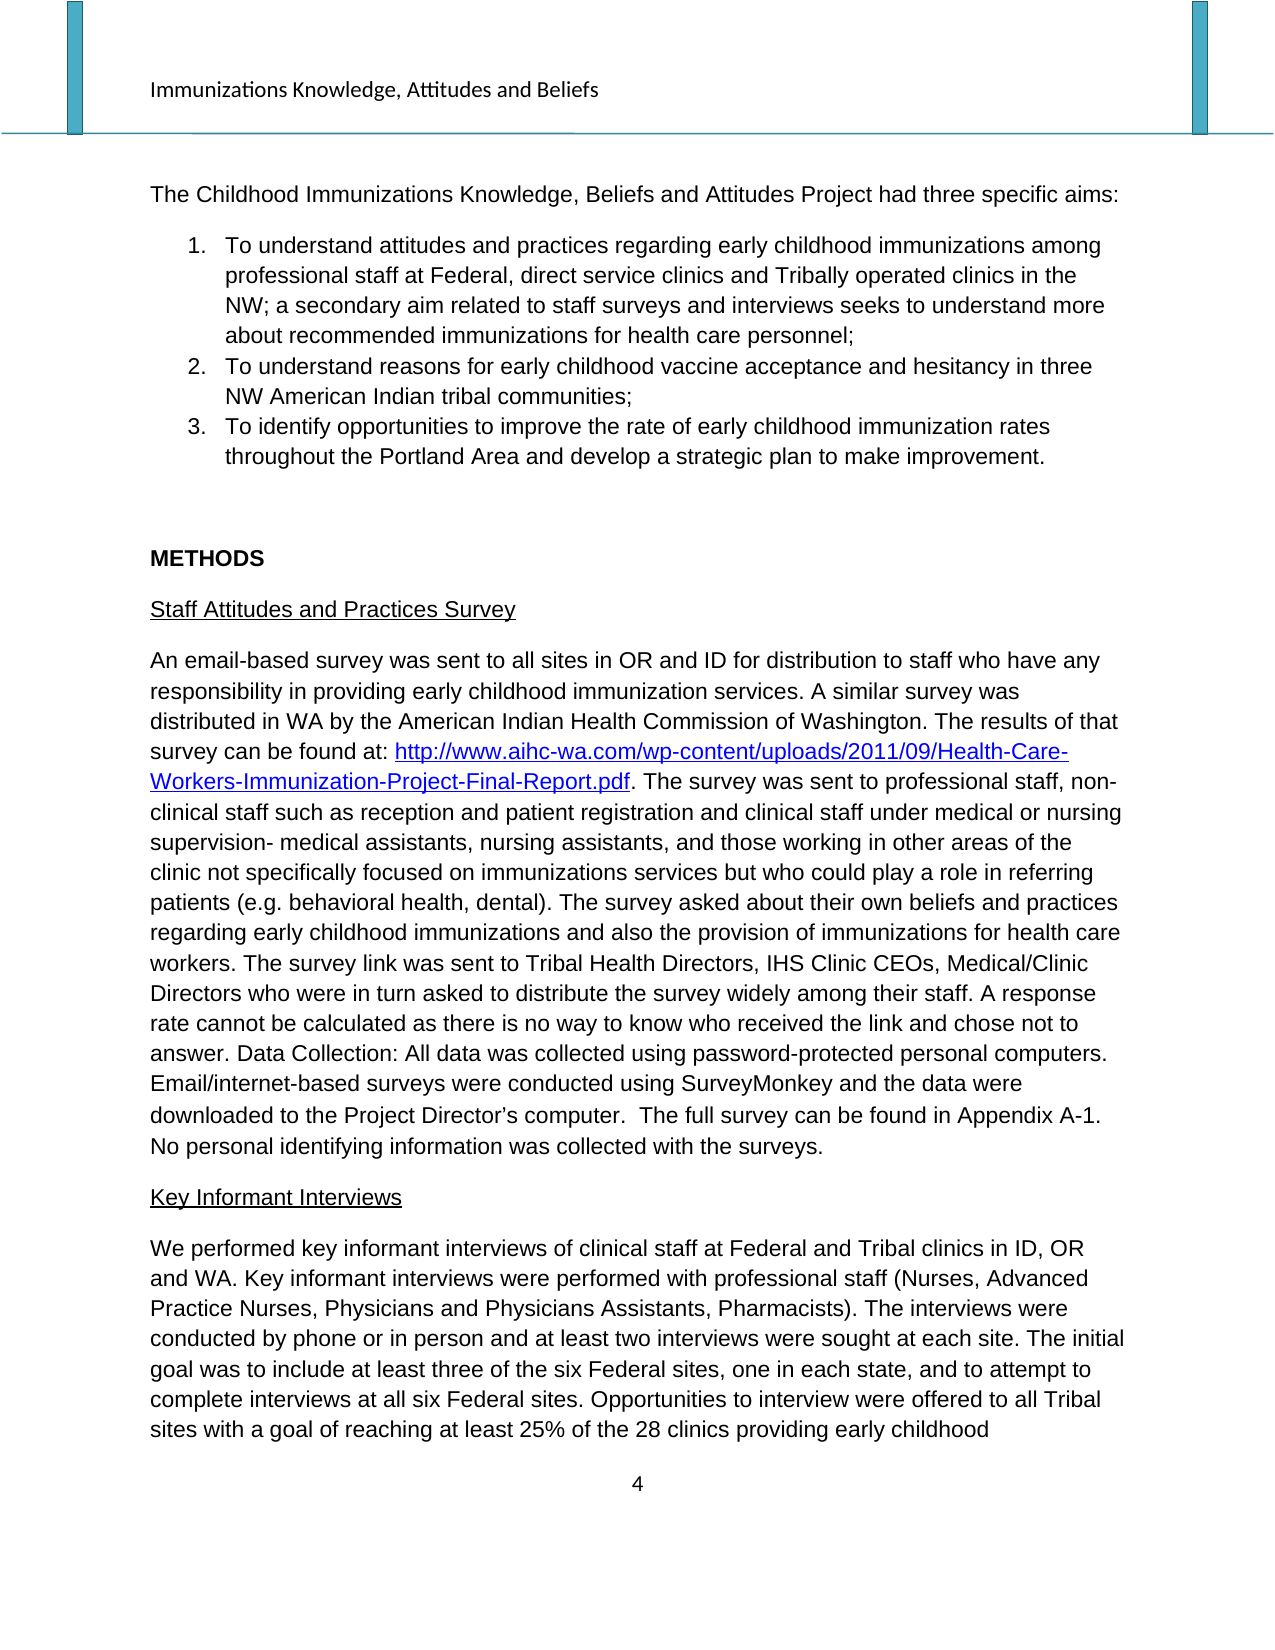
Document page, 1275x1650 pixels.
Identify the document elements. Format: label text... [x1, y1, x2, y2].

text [150, 1235, 1125, 1442]
text Staff Attitudes and Practices Survey [150, 596, 1125, 623]
text An email-based survey was sent to all sites in OR and ID for distribution to staff who have any responsibility in providing early childhood immunization services. A similar survey was distributed in WA by the American Indian Health Commission of Washington. The results of that survey can be found at: http://www.aihc-wa.com/wp-content/uploads/2011/09/Health-Care-Workers-Immunization-Project-Final-Report.pdf. The survey was sent to professional staff, non-clinical staff such as reception and patient registration and clinical staff under medical or nursing supervision- medical assistants, nursing assistants, and those working in other areas of the clinic not specifically focused on immunizations services but who could play a role in referring patients (e.g. behavioral health, dental). The survey asked about their own beliefs and practices regarding early childhood immunizations and also the provision of immunizations for health care workers. The survey link was sent to Tribal Health Directors, IHS Clinic CEOs, Medical/Clinic Directors who were in turn asked to distribute the survey widely among their staff. A response rate cannot be calculated as there is no way to know who received the link and chose not to answer. Data Collection: All data was collected using password-protected personal computers. Email/internet-based surveys were conducted using SurveyMonkey and the data were downloaded to the Project Director’s computer. The full survey can be found in Appendix A-1. No personal identifying information was collected with the surveys. [150, 647, 1125, 1159]
list To understand attitudes and practices regarding early childhood immunizations among professional staff at Federal, direct service clinics and Tribally operated clinics in the NW; a secondary aim related to staff surveys and interviews seeks to understand more about recommended immunizations for health care personnel; [187, 232, 1125, 349]
list To identify opportunities to improve the rate of early childhood immunization rates throughout the Portland Area and develop a strategic plan to make improvement. [187, 413, 1125, 469]
text Key Informant Interviews [150, 1184, 1125, 1210]
text METHODS [150, 545, 1125, 572]
list To understand reasons for early childhood vaccine acceptance and hesitancy in three NW American Indian tribal communities; [187, 353, 1125, 409]
text The Childhood Immunizations Knowledge, Beliefs and Attitudes Project had three specific aims: [150, 181, 1125, 207]
